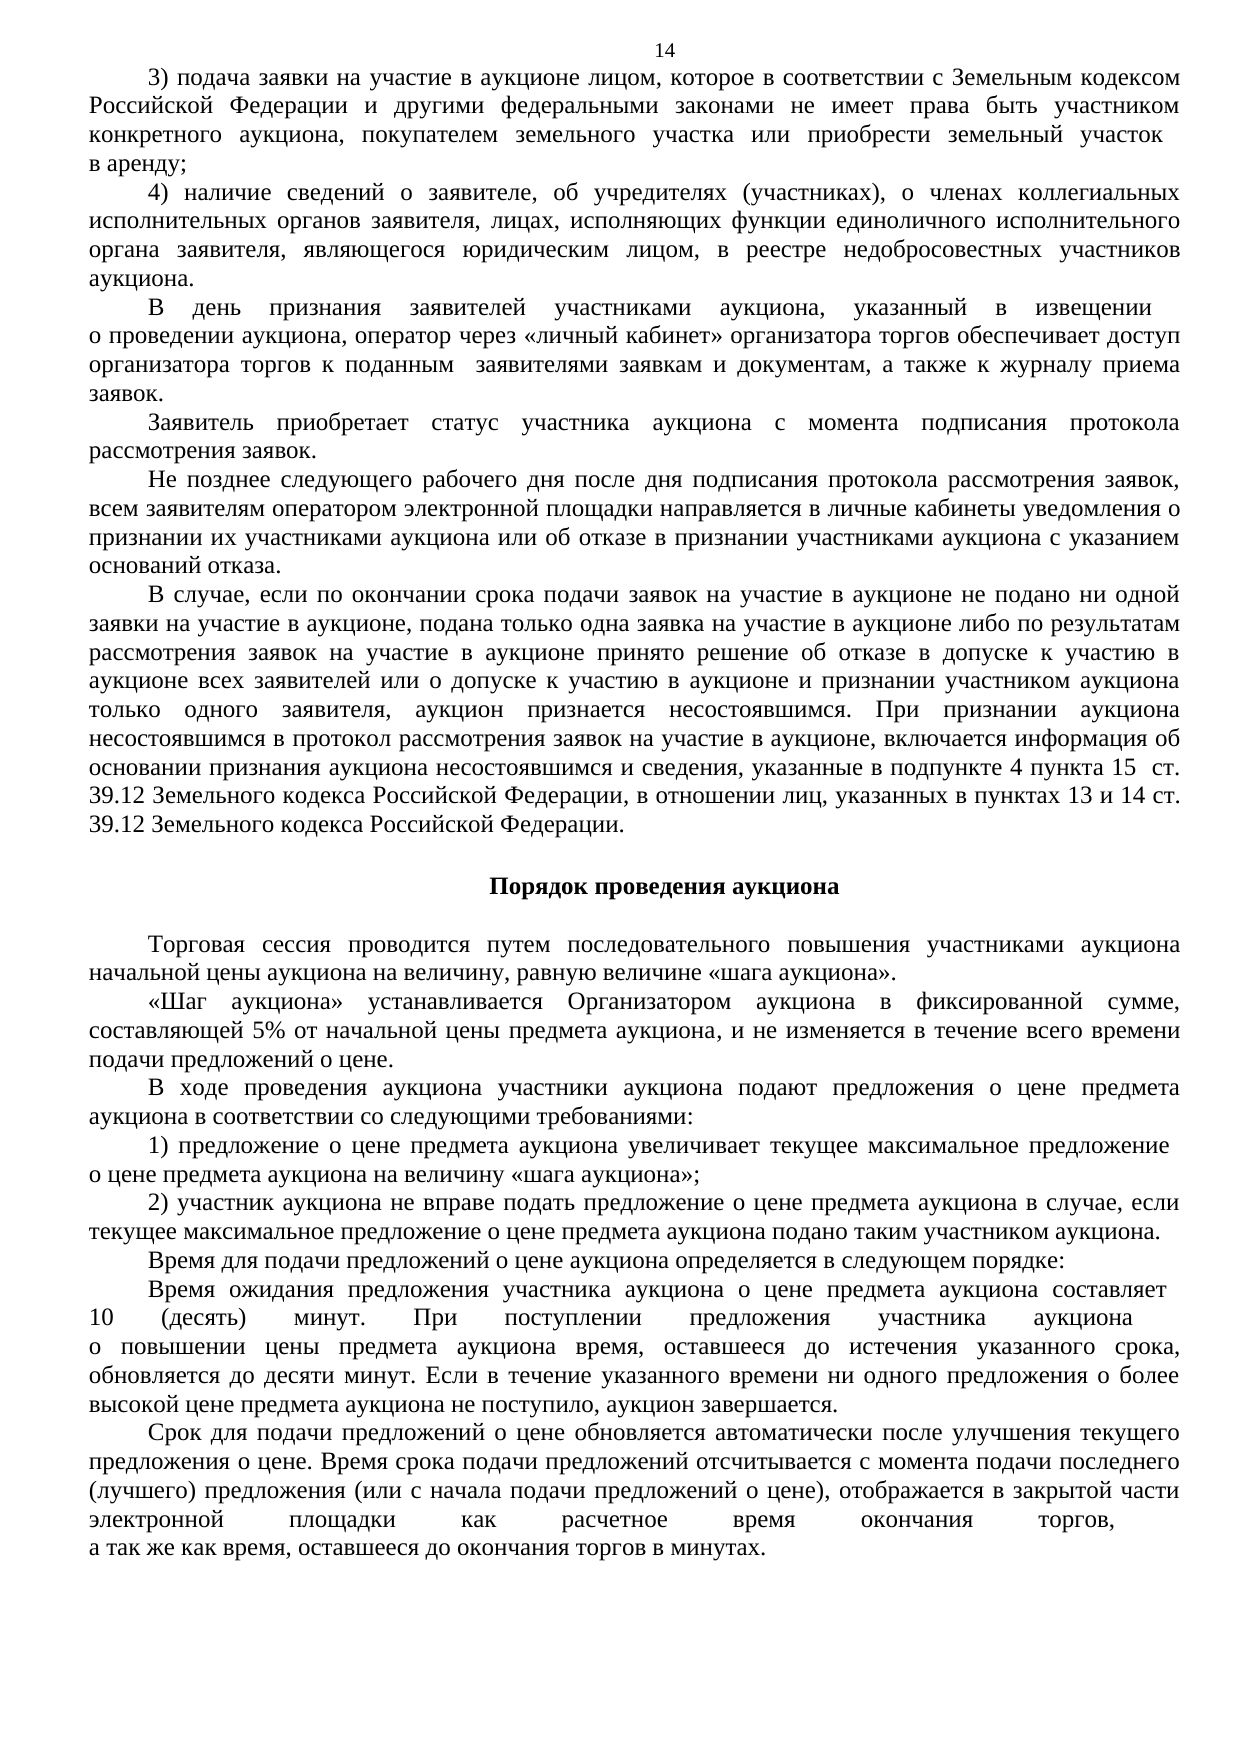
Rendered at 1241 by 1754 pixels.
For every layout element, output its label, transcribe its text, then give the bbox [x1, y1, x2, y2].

text Не позднее следующего рабочего дня после дня подписания протокола рассмотрения заявок, всем заявителям оператором электронной площадки направляется в личные кабинеты уведомления о признании их участниками аукциона или об отказе в признании участниками аукциона с указанием оснований отказа. [89, 464, 1181, 579]
text Время для подачи предложений о цене аукциона определяется в следующем порядке: [89, 1245, 1181, 1274]
text Порядок проведения аукциона [148, 871, 1181, 900]
text Срок для подачи предложений о цене обновляется автоматически после улучшения текущего предложения о цене. Время срока подачи предложений отсчитывается с момента подачи последнего (лучшего) предложения (или с начала подачи предложений о цене), отображается в закрытой части электронной площадки как расчетное время окончания торгов, а так же как время, оставшееся до окончания торгов в минутах. [89, 1417, 1181, 1561]
text 2) участник аукциона не вправе подать предложение о цене предмета аукциона в случае, если текущее максимальное предложение о цене предмета аукциона подано таким участником аукциона. [89, 1187, 1181, 1245]
text «Шаг аукциона» устанавливается Организатором аукциона в фиксированной сумме, составляющей 5% от начальной цены предмета аукциона, и не изменяется в течение всего времени подачи предложений о цене. [89, 986, 1181, 1072]
text Время ожидания предложения участника аукциона о цене предмета аукциона составляет 10 (десять) минут. При поступлении предложения участника аукциона о повышении цены предмета аукциона время, оставшееся до истечения указанного срока, обновляется до десяти минут. Если в течение указанного времени ни одного предложения о более высокой цене предмета аукциона не поступило, аукцион завершается. [89, 1274, 1181, 1417]
text 1) предложение о цене предмета аукциона увеличивает текущее максимальное предложение о цене предмета аукциона на величину «шага аукциона»; [89, 1130, 1181, 1187]
text 4) наличие сведений о заявителе, об учредителях (участниках), о членах коллегиальных исполнительных органов заявителя, лицах, исполняющих функции единоличного исполнительного органа заявителя, являющегося юридическим лицом, в реестре недобросовестных участников аукциона. [89, 177, 1181, 292]
text В день признания заявителей участниками аукциона, указанный в извещении о проведении аукциона, оператор через «личный кабинет» организатора торгов обеспечивает доступ организатора торгов к поданным заявителями заявкам и документам, а также к журналу приема заявок. [89, 292, 1181, 407]
text Торговая сессия проводится путем последовательного повышения участниками аукциона начальной цены аукциона на величину, равную величине «шага аукциона». [89, 929, 1181, 986]
text 3) подача заявки на участие в аукционе лицом, которое в соответствии с Земельным кодексом Российской Федерации и другими федеральными законами не имеет права быть участником конкретного аукциона, покупателем земельного участка или приобрести земельный участок в аренду; [89, 62, 1181, 177]
text В случае, если по окончании срока подачи заявок на участие в аукционе не подано ни одной заявки на участие в аукционе, подана только одна заявка на участие в аукционе либо по результатам рассмотрения заявок на участие в аукционе принято решение об отказе в допуске к участию в аукционе всех заявителей или о допуске к участию в аукционе и признании участником аукциона только одного заявителя, аукцион признается несостоявшимся. При признании аукциона несостоявшимся в протокол рассмотрения заявок на участие в аукционе, включается информация об основании признания аукциона несостоявшимся и сведения, указанные в подпункте 4 пункта 15 ст. 39.12 Земельного кодекса Российской Федерации, в отношении лиц, указанных в пунктах 13 и 14 ст. 39.12 Земельного кодекса Российской Федерации. [89, 579, 1181, 838]
text В ходе проведения аукциона участники аукциона подают предложения о цене предмета аукциона в соответствии со следующими требованиями: [89, 1072, 1181, 1130]
text Заявитель приобретает статус участника аукциона с момента подписания протокола рассмотрения заявок. [89, 407, 1181, 464]
